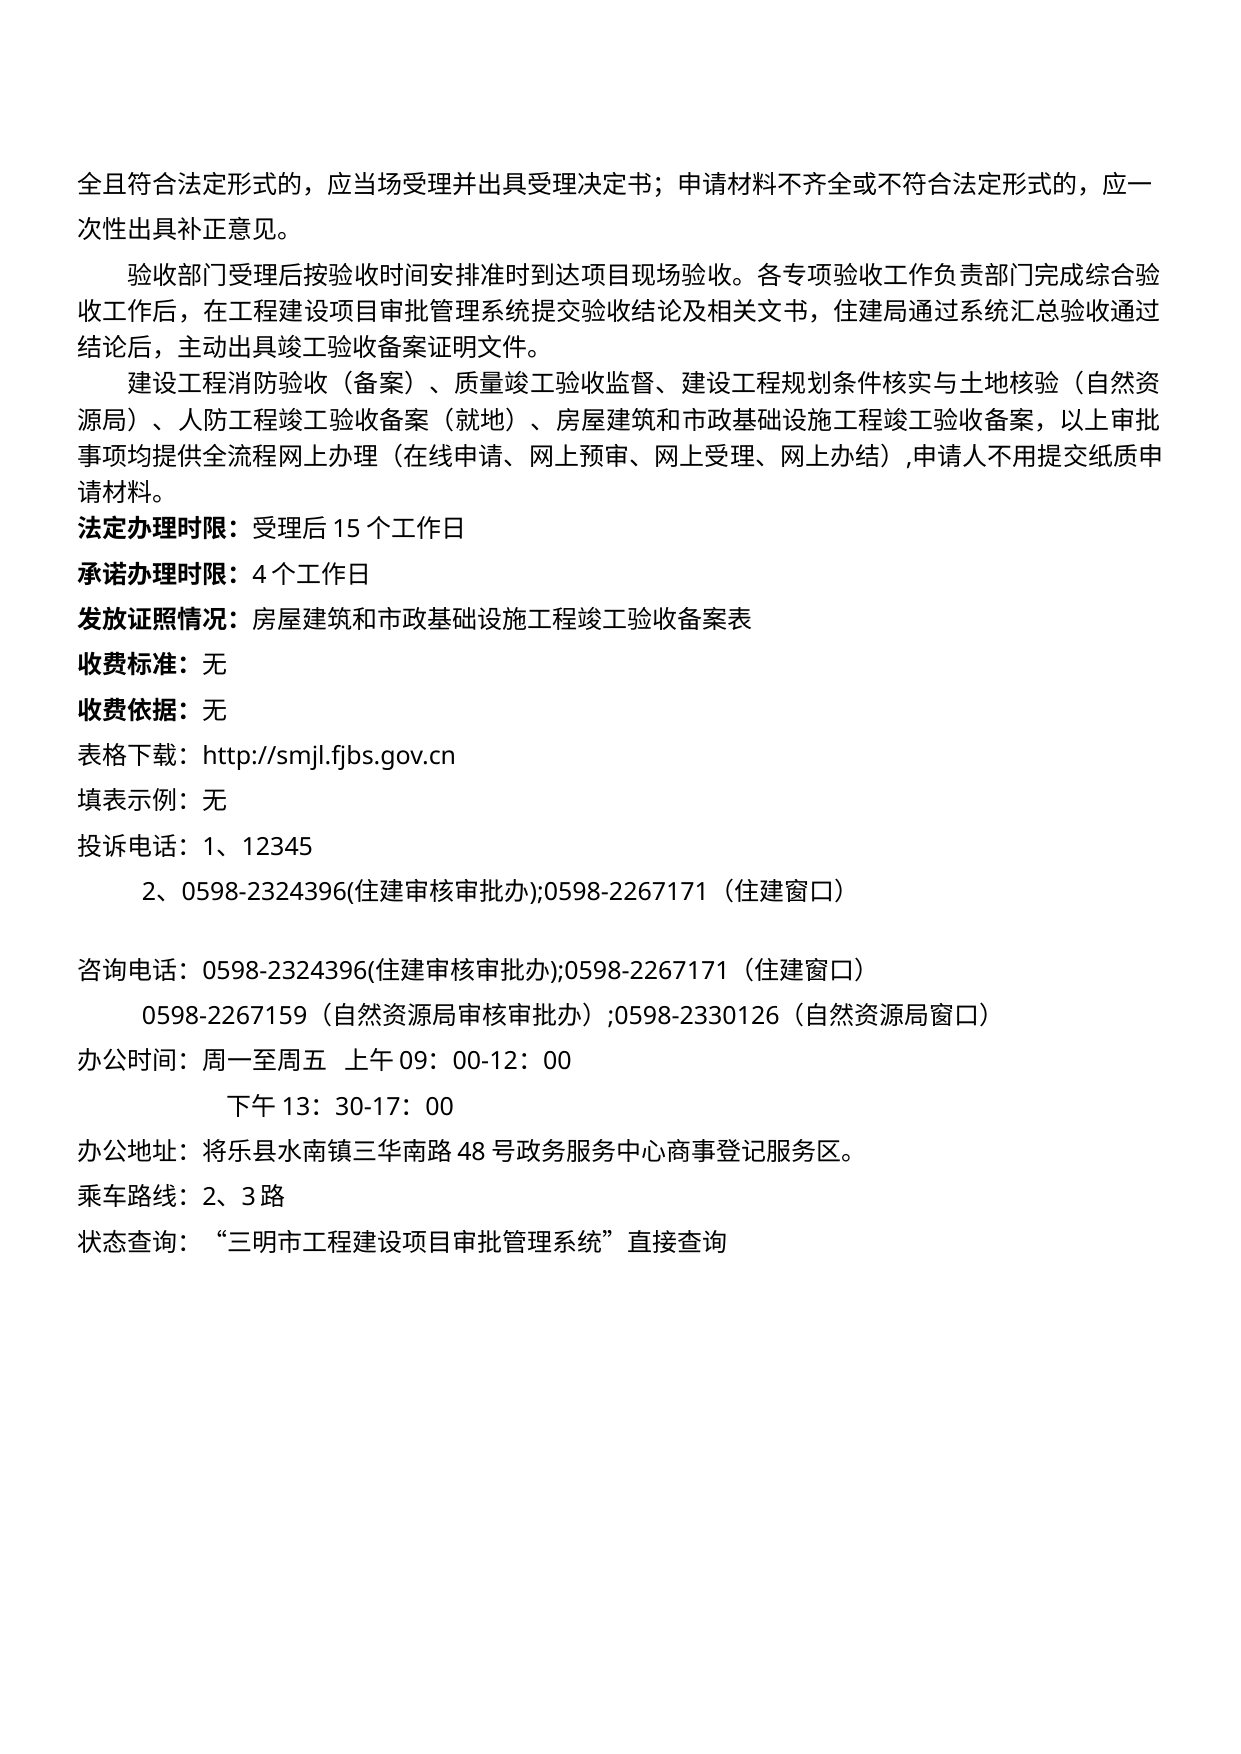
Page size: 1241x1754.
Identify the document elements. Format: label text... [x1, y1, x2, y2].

text 状态查询：“三明市工程建设项目审批管理系统”直接查询 [77, 1222, 1163, 1258]
text 表格下载：http://smjl.fjbs.gov.cn [77, 736, 1163, 772]
text 收费依据：无 [77, 690, 1163, 726]
text 投诉电话：1、12345 [77, 826, 1163, 862]
text 发放证照情况：房屋建筑和市政基础设施工程竣工验收备案表 [77, 599, 1163, 636]
text 乘车路线：2、3路 [77, 1177, 1163, 1213]
text 填表示例：无 [77, 781, 1163, 817]
text 承诺办理时限：4个工作日 [77, 554, 1163, 591]
text 0598-2267159（自然资源局审核审批办）;0598-2330126（自然资源局窗口） [77, 995, 1163, 1032]
text 验收部门受理后按验收时间安排准时到达项目现场验收。各专项验收工作负责部门完成综合验收工作后，在工程建设项目审批管理系统提交验收结论及相关文书，住建局通过系统汇总验收通过结论后，主动出具竣工验收备案证明文件。 [77, 255, 1163, 364]
text 收费标准：无 [77, 645, 1163, 681]
text 2、0598-2324396(住建审核审批办);0598-2267171（住建窗口） [77, 871, 1163, 908]
text 办公地址：将乐县水南镇三华南路48号政务服务中心商事登记服务区。 [77, 1131, 1163, 1168]
text 咨询电话：0598-2324396(住建审核审批办);0598-2267171（住建窗口） [77, 950, 1163, 986]
text 法定办理时限：受理后15个工作日 [77, 509, 1163, 545]
text 办公时间：周一至周五 上午09：00-12：00 [77, 1041, 1163, 1077]
text 建设工程消防验收（备案）、质量竣工验收监督、建设工程规划条件核实与土地核验（自然资源局）、人防工程竣工验收备案（就地）、房屋建筑和市政基础设施工程竣工验收备案，以上审批事项均提供全流程网上办理（在线申请、网上预审、网上受理、网上办结）,申请人不用提交纸质申请材料。 [77, 364, 1163, 509]
text 下午13：30-17：00 [77, 1086, 1163, 1122]
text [77, 164, 1163, 246]
